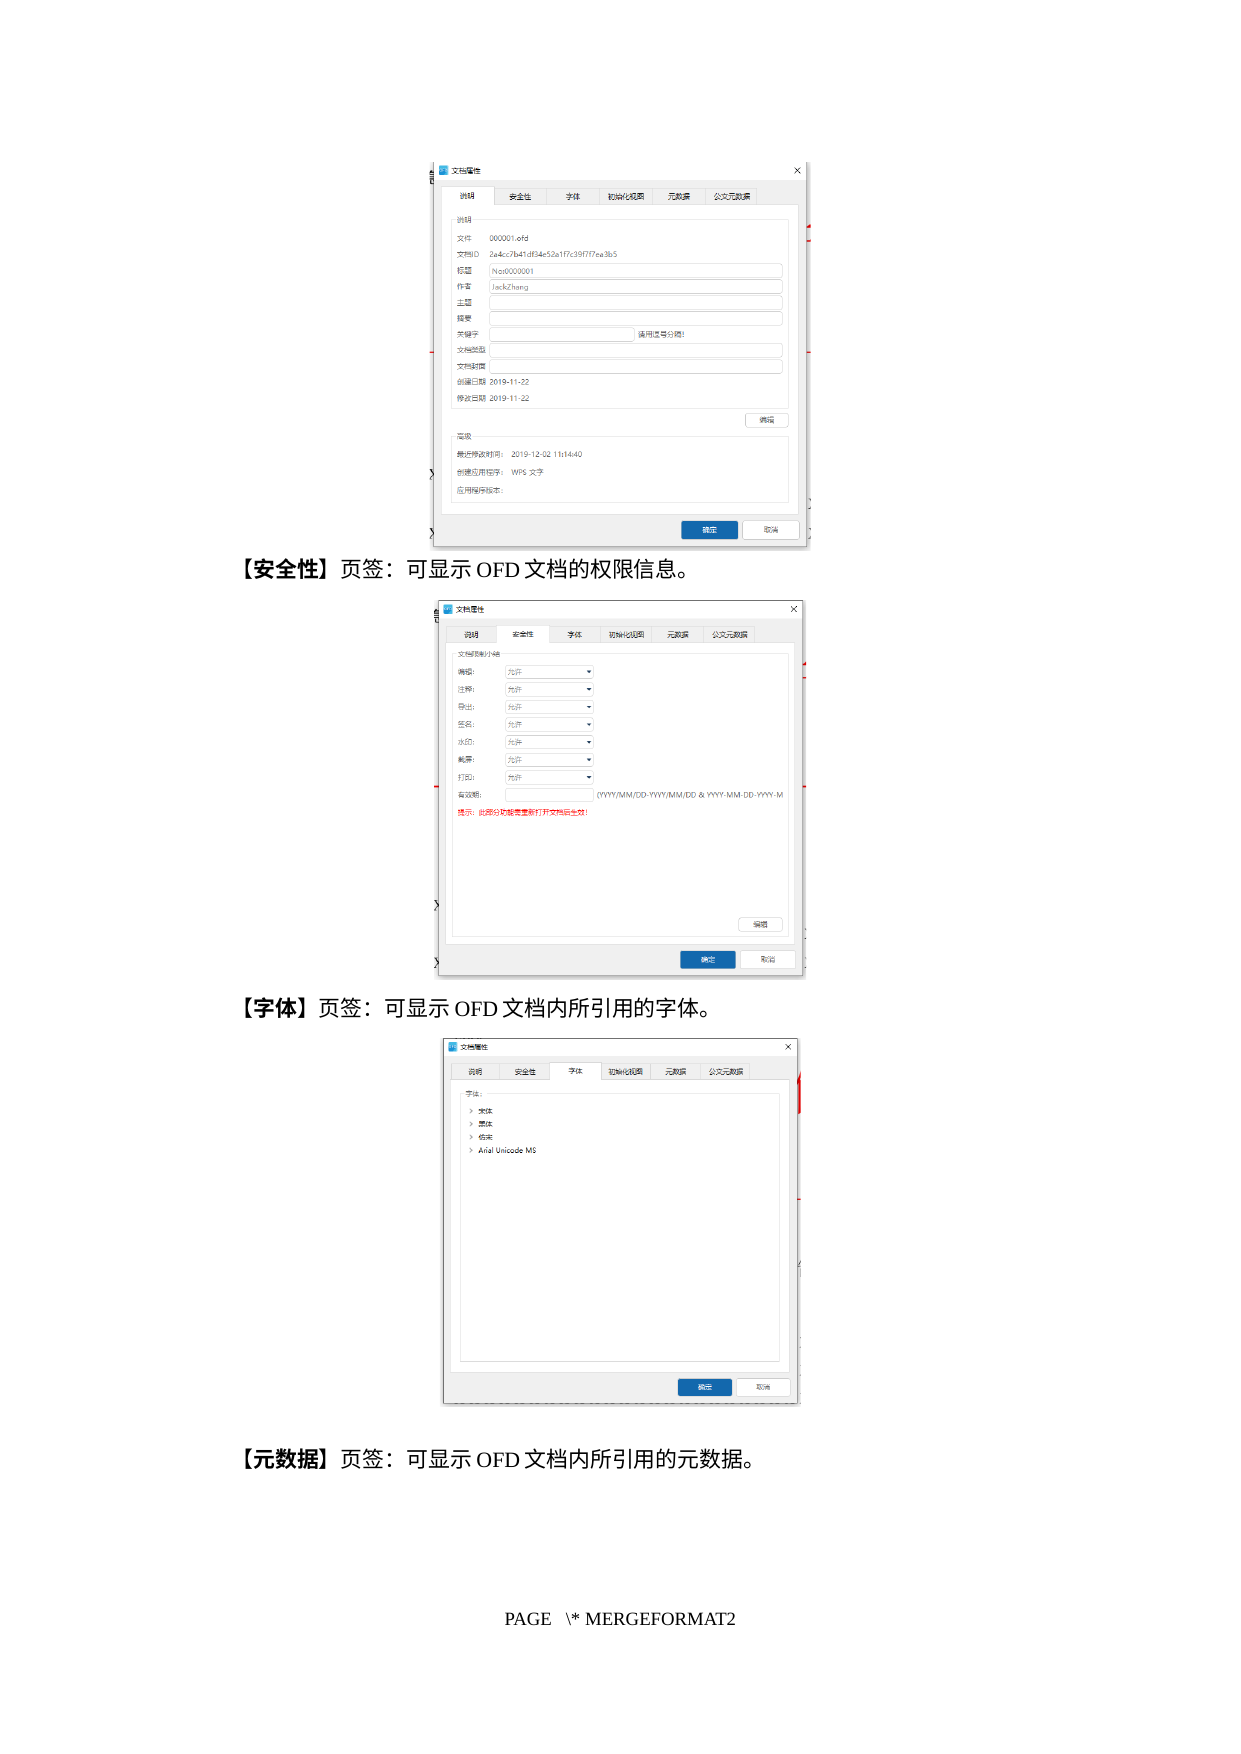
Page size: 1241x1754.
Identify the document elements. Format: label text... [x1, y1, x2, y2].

picture [439, 1038, 801, 1407]
picture [429, 162, 811, 551]
text 【元数据】页签：可显示OFD文档内所引用的元数据。 [187, 1441, 1053, 1474]
text 【安全性】页签：可显示OFD文档的权限信息。 [187, 552, 1053, 584]
picture [434, 600, 807, 980]
text 【字体】页签：可显示OFD文档内所引用的字体。 [187, 990, 1053, 1023]
